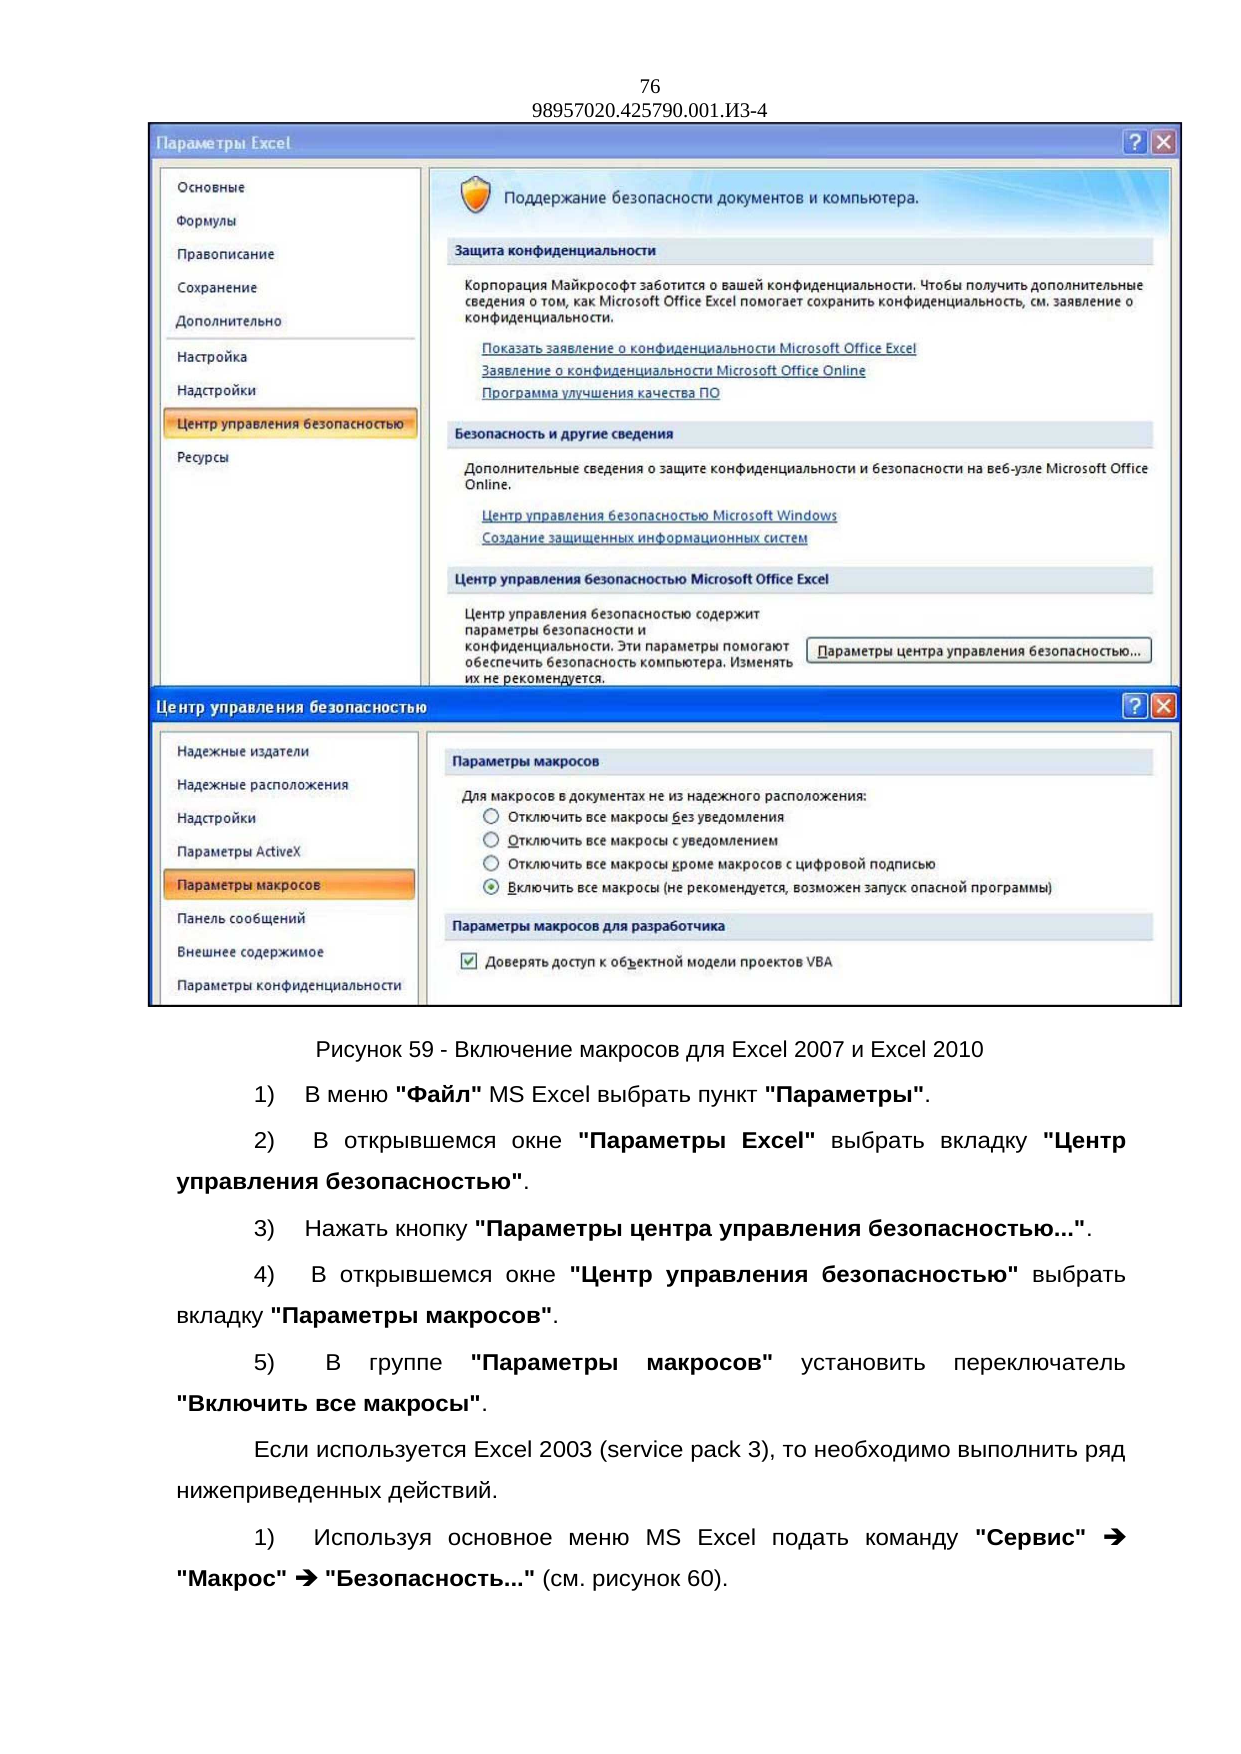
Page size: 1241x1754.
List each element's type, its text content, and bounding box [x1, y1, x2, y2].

text 4) В открывшемся окне "Центр управления безопасностью" выбрать вкладку "Параметры макросов". [176, 1261, 1126, 1328]
text 3) Нажать кнопку "Параметры центра управления безопасностью...". [176, 1215, 1126, 1241]
text 2) В открывшемся окне "Параметры Excel" выбрать вкладку "Центр управления безопасностью". [176, 1127, 1126, 1194]
text 1) В меню "Файл" MS Excel выбрать пункт "Параметры". [176, 1081, 1126, 1107]
text 1) Используя основное меню MS Excel подать команду "Сервис" "Макрос" "Безопасность..." (см. рисунок 60). [176, 1524, 1126, 1591]
text 5) В группе "Параметры макросов" установить переключатель "Включить все макросы". [176, 1349, 1126, 1416]
text Если используется Excel 2003 (service pack 3), то необходимо выполнить ряд нижеприведенных действий. [176, 1436, 1126, 1503]
picture [147, 122, 1183, 1007]
text Рисунок 59 - Включение макросов для Excel 2007 и Excel 2010 [148, 1036, 1152, 1062]
